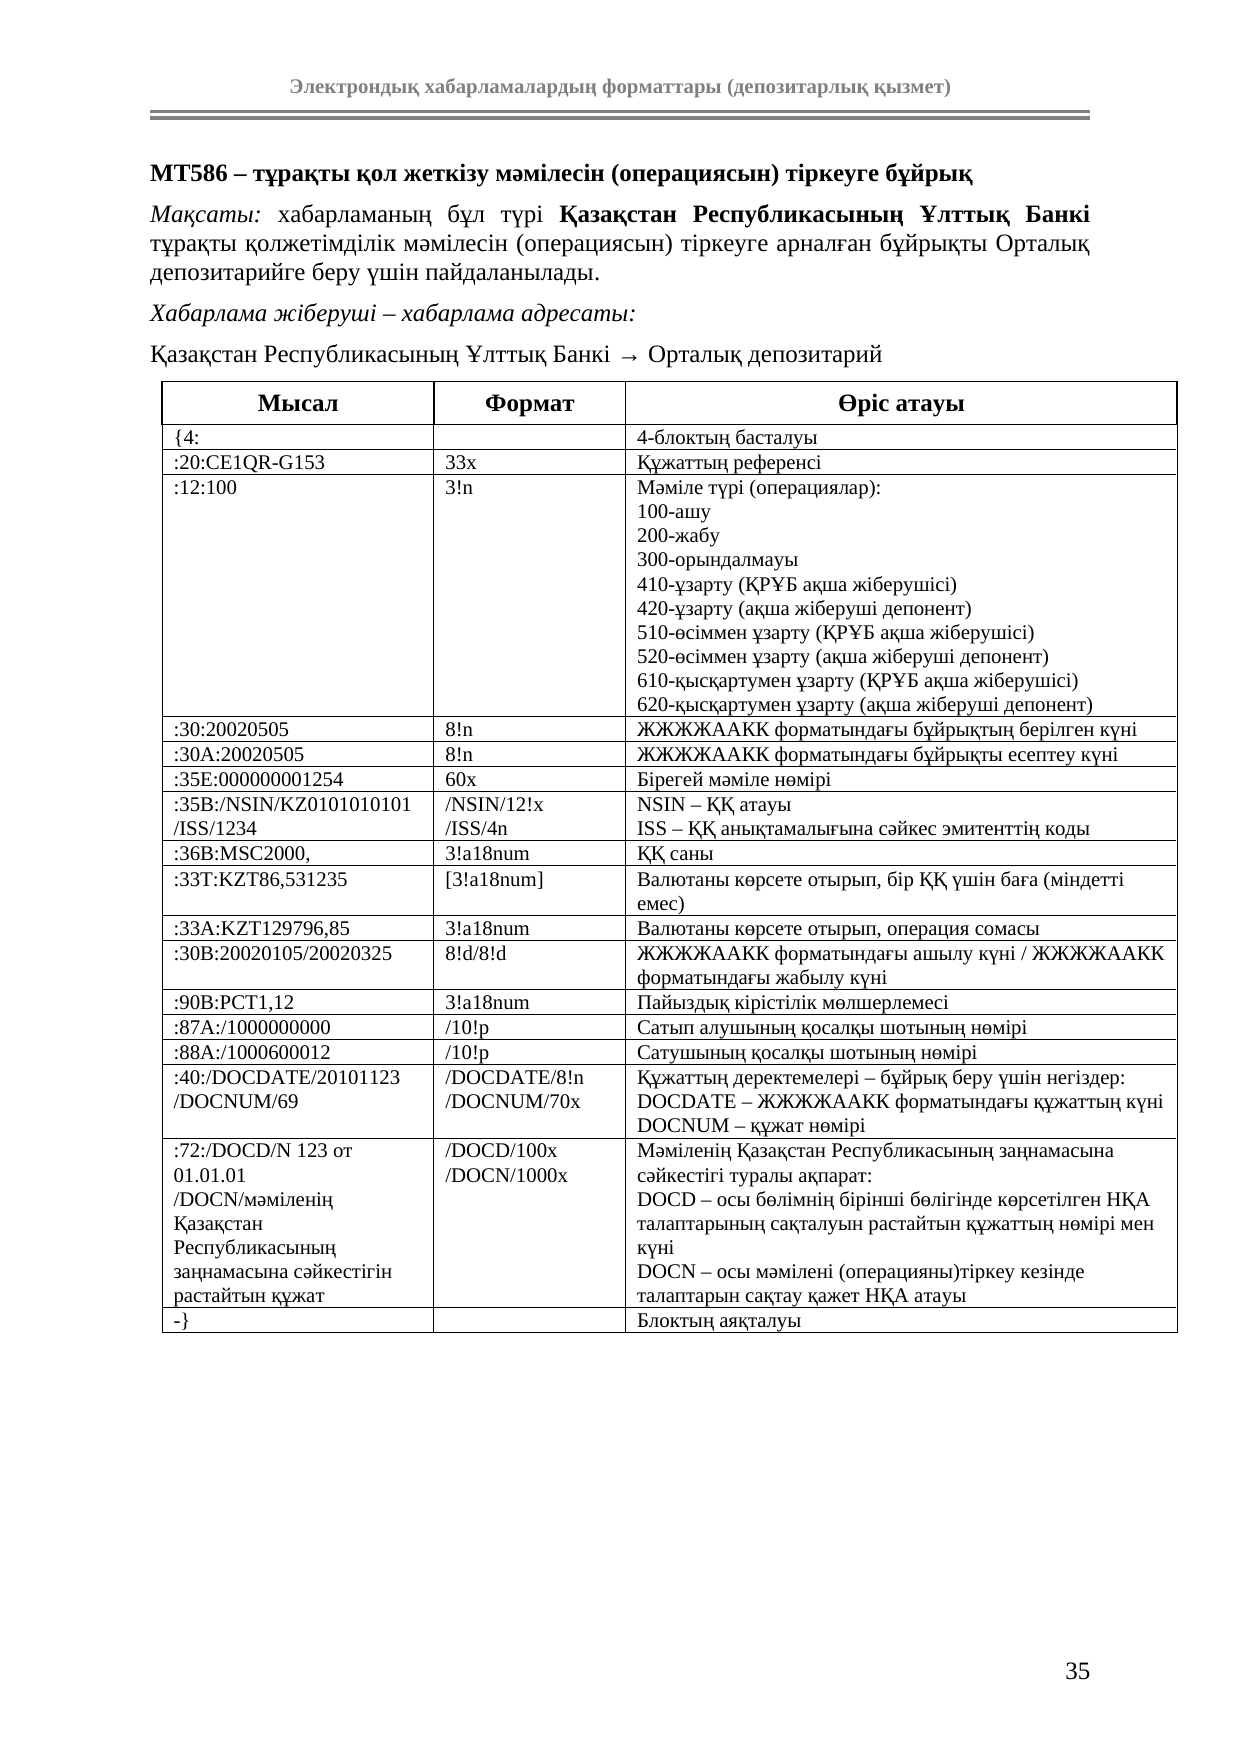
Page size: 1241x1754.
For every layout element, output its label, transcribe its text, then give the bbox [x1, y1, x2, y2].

table_cell Құжаттың референсі [626, 449, 1177, 474]
table_cell /DOCDATE/8!n /DOCNUM/70x [434, 1065, 625, 1137]
table_cell :30:20020505 [163, 717, 433, 741]
table_header Мысал [163, 382, 433, 423]
text Мақсаты: хабарламаның бұл түрі Қазақстан Республикасының Ұлттық Банкі тұрақты қолжетімділік мәмілесін (операциясын) тіркеуге арналған бұйрықты Орталық депозитарийге беру үшін пайдаланылады. [150, 199, 1090, 286]
table_cell :30B:20020105/20020325 [163, 941, 433, 989]
table_cell :88A:/1000600012 [163, 1040, 433, 1064]
table_cell 4-блоктың басталуы [626, 425, 1177, 449]
table_cell 3!a18num [434, 990, 625, 1014]
table_cell :87A:/1000000000 [163, 1015, 433, 1039]
table_cell [434, 425, 625, 449]
text Қазақстан Республикасының Ұлттық Банкі → Орталық депозитарий [150, 339, 1090, 368]
table_cell NSIN – ҚҚ атауы ISS – ҚҚ анықтамалығына сәйкес эмитенттің коды [626, 791, 1177, 840]
table_cell 3!n [434, 475, 625, 716]
table_cell {4: [163, 425, 433, 449]
table_cell ЖЖЖЖААКК форматындағы бұйрықтың берілген күні [626, 716, 1177, 741]
table_cell Пайыздық кірістілік мөлшерлемесі [626, 989, 1177, 1014]
table_cell Мәміленің Қазақстан Республикасының заңнамасына сәйкестігі туралы ақпарат: DOCD – осы бөлімнің бірінші бөлігінде көрсетілген НҚА талаптарының сақталуын растайтын құжаттың нөмірі мен күні DOCN – осы мәмілені (операцияны)тіркеу кезінде талаптарын сақтау қажет НҚА атауы [626, 1138, 1177, 1307]
table_cell :33T:KZT86,531235 [163, 866, 433, 914]
table_cell -} [163, 1308, 433, 1332]
table_cell 33x [434, 450, 625, 474]
table_cell 8!n [434, 717, 625, 741]
table_cell :30A:20020505 [163, 742, 433, 766]
table_cell Мәміле түрі (операциялар): 100-ашу 200-жабу 300-орындалмауы 410-ұзарту (ҚРҰБ ақша жіберушісі) 420-ұзарту (ақша жіберуші депонент) 510-өсіммен ұзарту (ҚРҰБ ақша жіберушісі) 520-өсіммен ұзарту (ақша жіберуші депонент) 610-қысқартумен ұзарту (ҚРҰБ ақша жіберушісі) 620-қысқартумен ұзарту (ақша жіберуші депонент) [626, 474, 1177, 716]
table_cell 60x [434, 767, 625, 791]
table_cell :20:CE1QR-G153 [163, 450, 433, 474]
table_cell [3!a18num] [434, 866, 625, 914]
text Хабарлама жіберуші – хабарлама адресаты: [150, 298, 1090, 327]
table_cell ҚҚ саны [626, 840, 1177, 865]
table_cell 3!a18num [434, 916, 625, 940]
table_cell :33A:KZT129796,85 [163, 916, 433, 940]
table_cell Бірегей мәміле нөмірі [626, 766, 1177, 791]
table_cell :72:/DOCD/N 123 от 01.01.01 /DOCN/мәміленің Қазақстан Республикасының заңнамасына сәйкестігін растайтын құжат [163, 1139, 433, 1307]
table_cell [434, 1308, 625, 1332]
table_cell /10!p [434, 1015, 625, 1039]
table_cell /NSIN/12!x /ISS/4n [434, 792, 625, 840]
table_cell 8!d/8!d [434, 941, 625, 989]
table_cell :35E:000000001254 [163, 767, 433, 791]
table_header Өріс атауы [626, 382, 1176, 423]
table_header Формат [435, 382, 625, 423]
table_cell :35B:/NSIN/KZ0101010101 /ISS/1234 [163, 792, 433, 840]
table_cell ЖЖЖЖААКК форматындағы бұйрықты есептеу күні [626, 741, 1177, 766]
table_cell 8!n [434, 742, 625, 766]
table_cell :36B:MSC2000, [163, 841, 433, 865]
subtitle МТ586 – тұрақты қол жеткізу мәмілесін (операциясын) тіркеуге бұйрық [150, 158, 1090, 187]
table_cell Валютаны көрсете отырып, бір ҚҚ үшін баға (міндетті емес) [626, 865, 1177, 914]
table_cell ЖЖЖЖААКК форматындағы ашылу күні / ЖЖЖЖААКК форматындағы жабылу күні [626, 940, 1177, 989]
table_cell /10!p [434, 1040, 625, 1064]
table_cell 3!a18num [434, 841, 625, 865]
table_cell Блоктың аяқталуы [626, 1307, 1177, 1332]
table_cell :90B:PCT1,12 [163, 990, 433, 1014]
table_cell Сатып алушының қосалқы шотының нөмірі [626, 1014, 1177, 1039]
table_cell :40:/DOCDATE/20101123 /DOCNUM/69 [163, 1065, 433, 1137]
table_cell Валютаны көрсете отырып, операция сомасы [626, 915, 1177, 940]
table_cell /DOCD/100x /DOCN/1000x [434, 1139, 625, 1307]
table_cell :12:100 [163, 475, 433, 716]
table_cell Құжаттың деректемелері – бұйрық беру үшін негіздер: DOCDATE – ЖЖЖЖААКК форматындағы құжаттың күні DOCNUM – құжат нөмірі [626, 1064, 1177, 1137]
table_cell Сатушының қосалқы шотының нөмірі [626, 1039, 1177, 1064]
